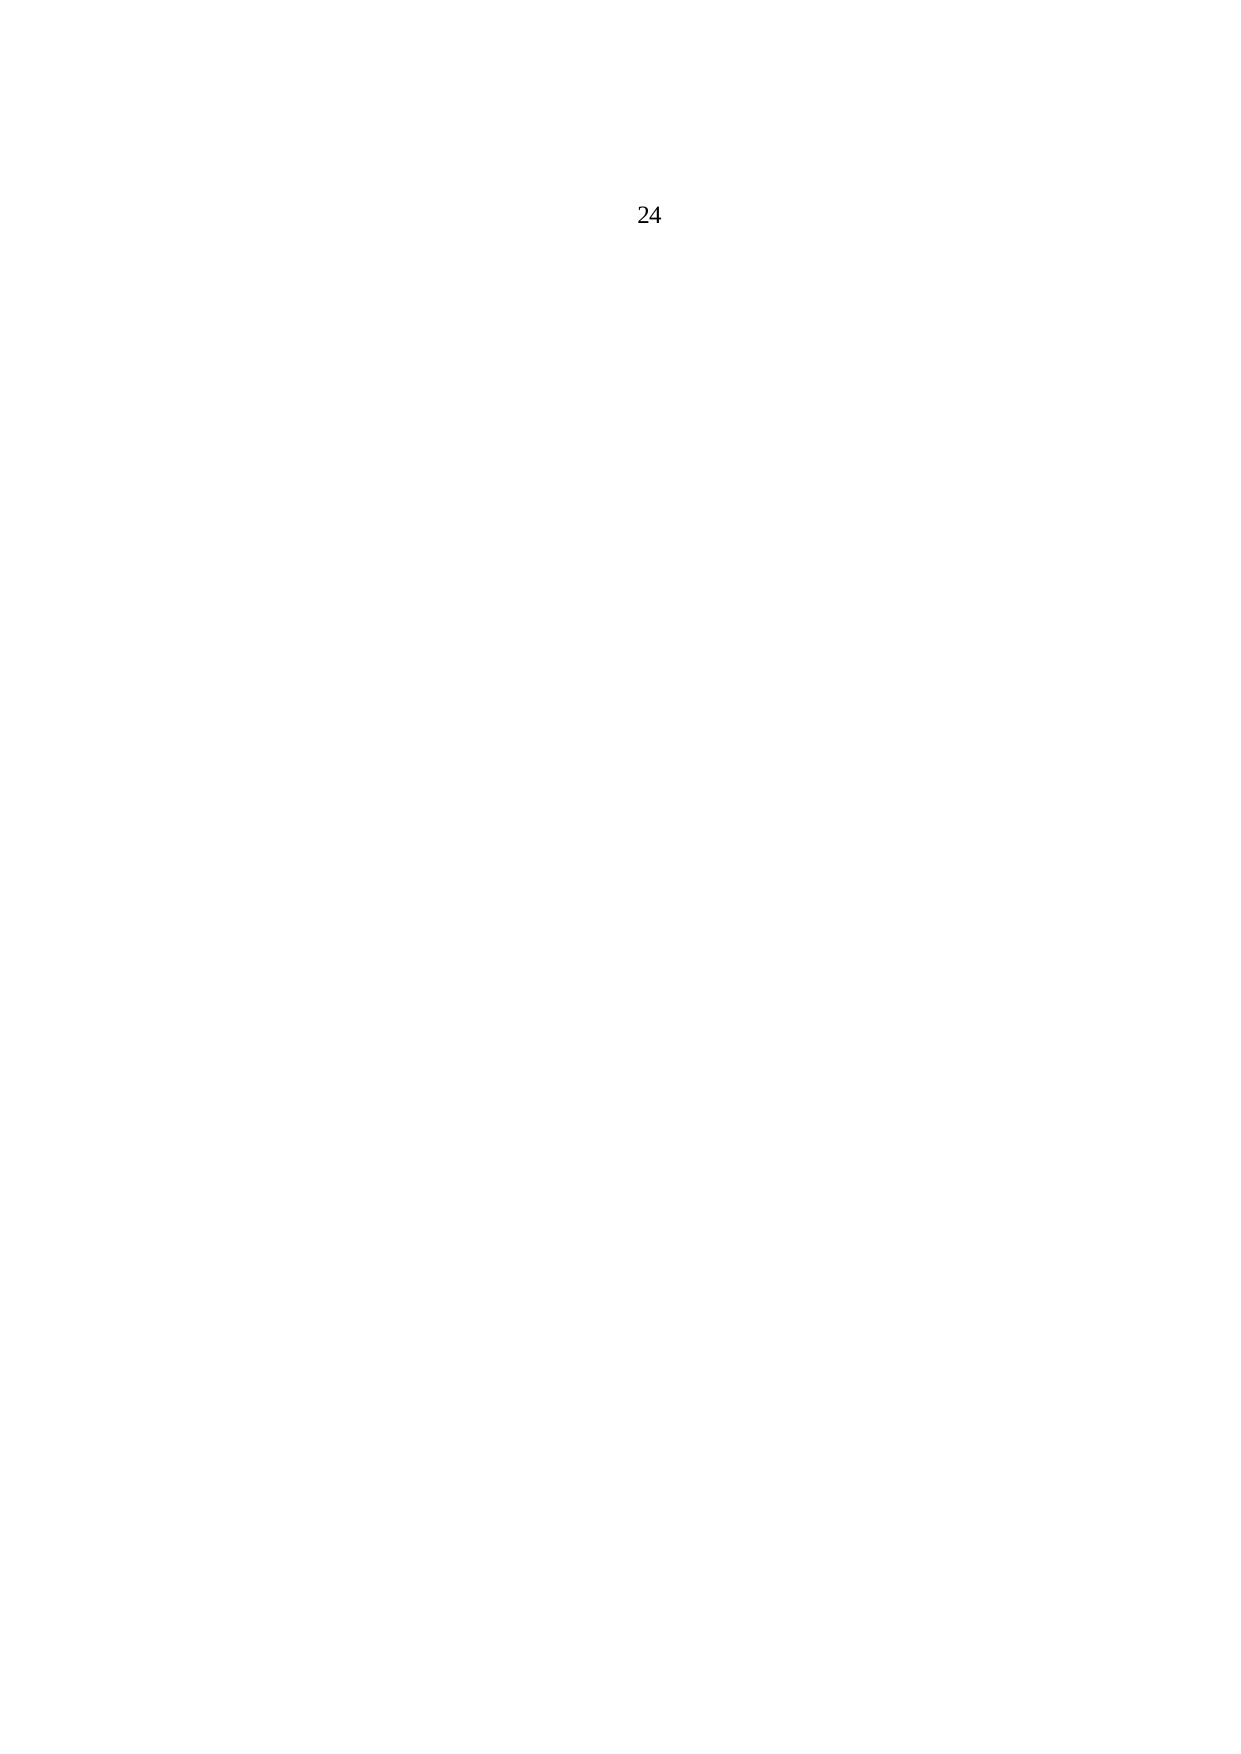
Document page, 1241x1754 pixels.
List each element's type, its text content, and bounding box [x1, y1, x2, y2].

text 24 [207, 200, 1092, 229]
